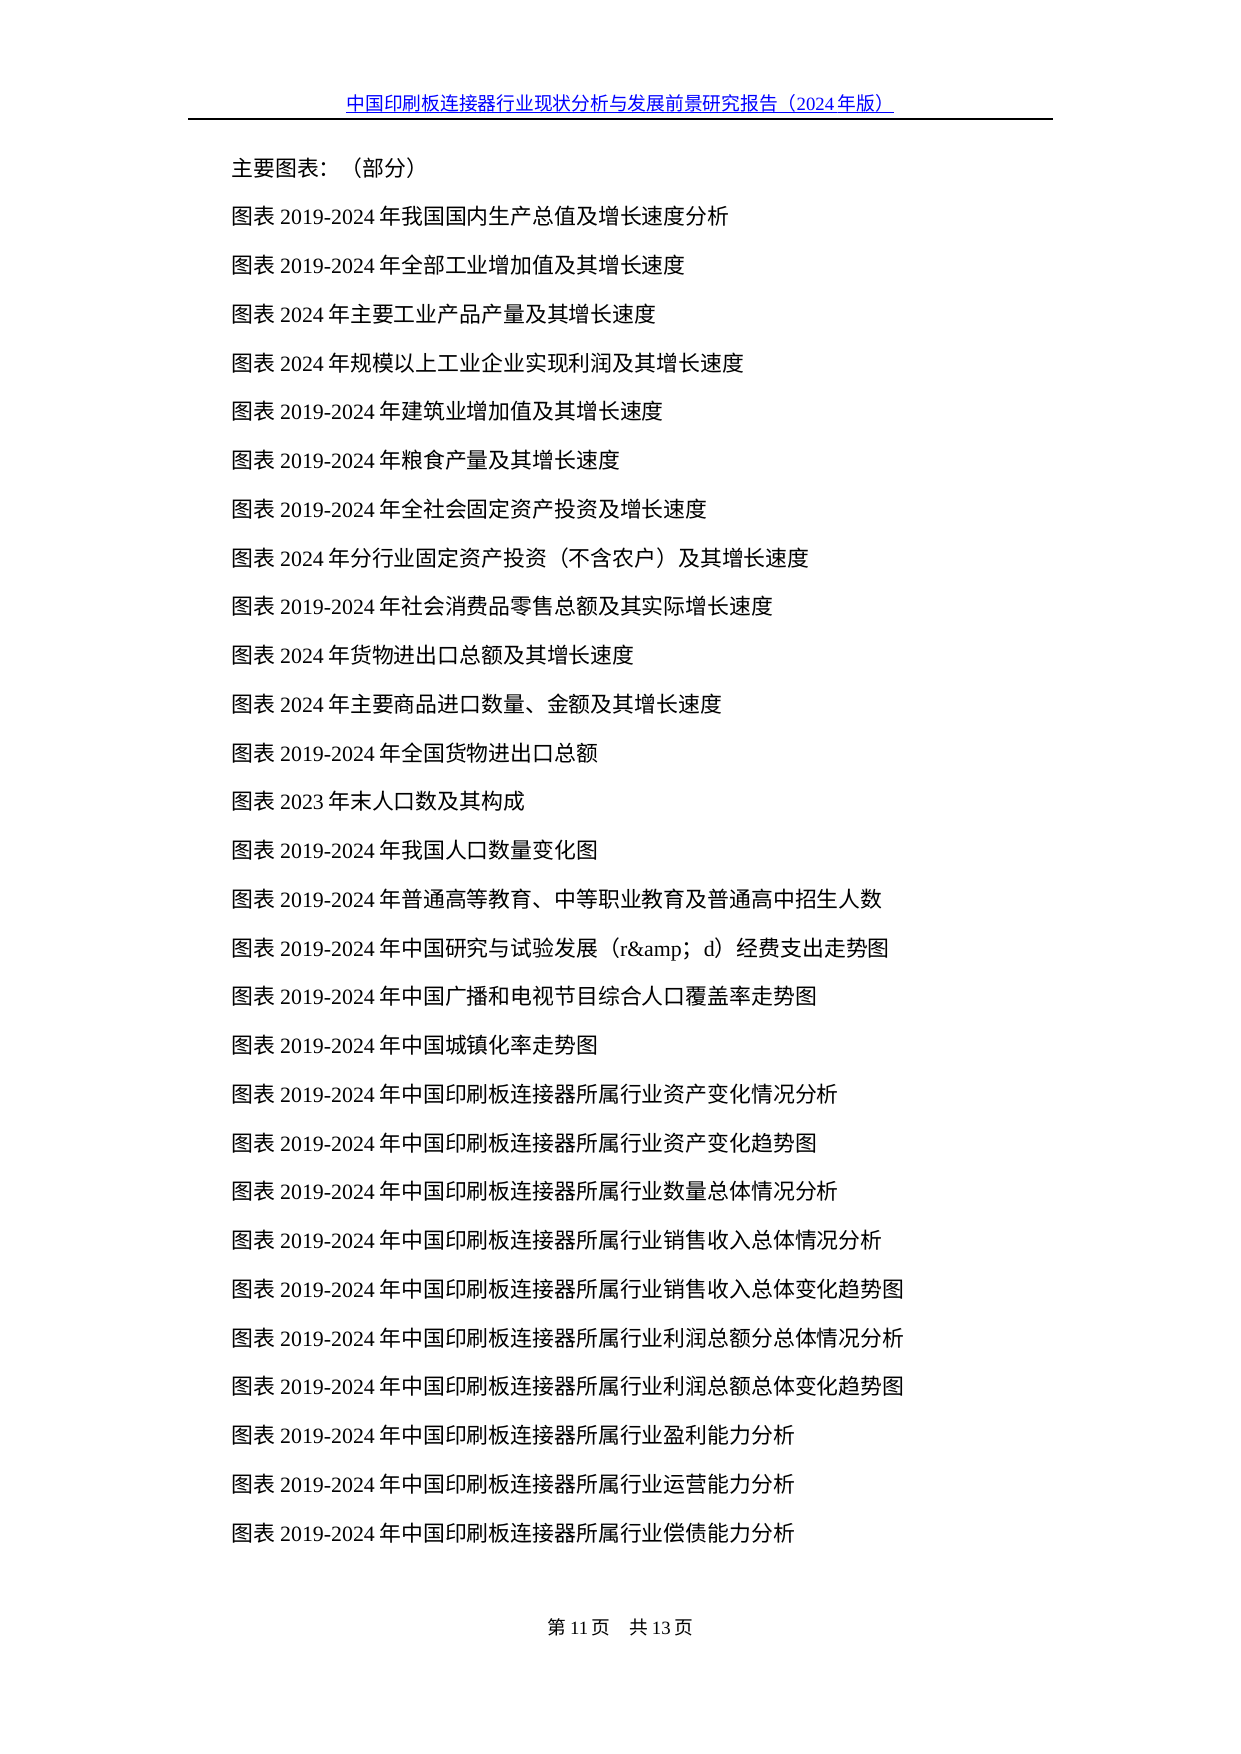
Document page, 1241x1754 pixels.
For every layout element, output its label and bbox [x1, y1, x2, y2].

text [187, 150, 1053, 1548]
